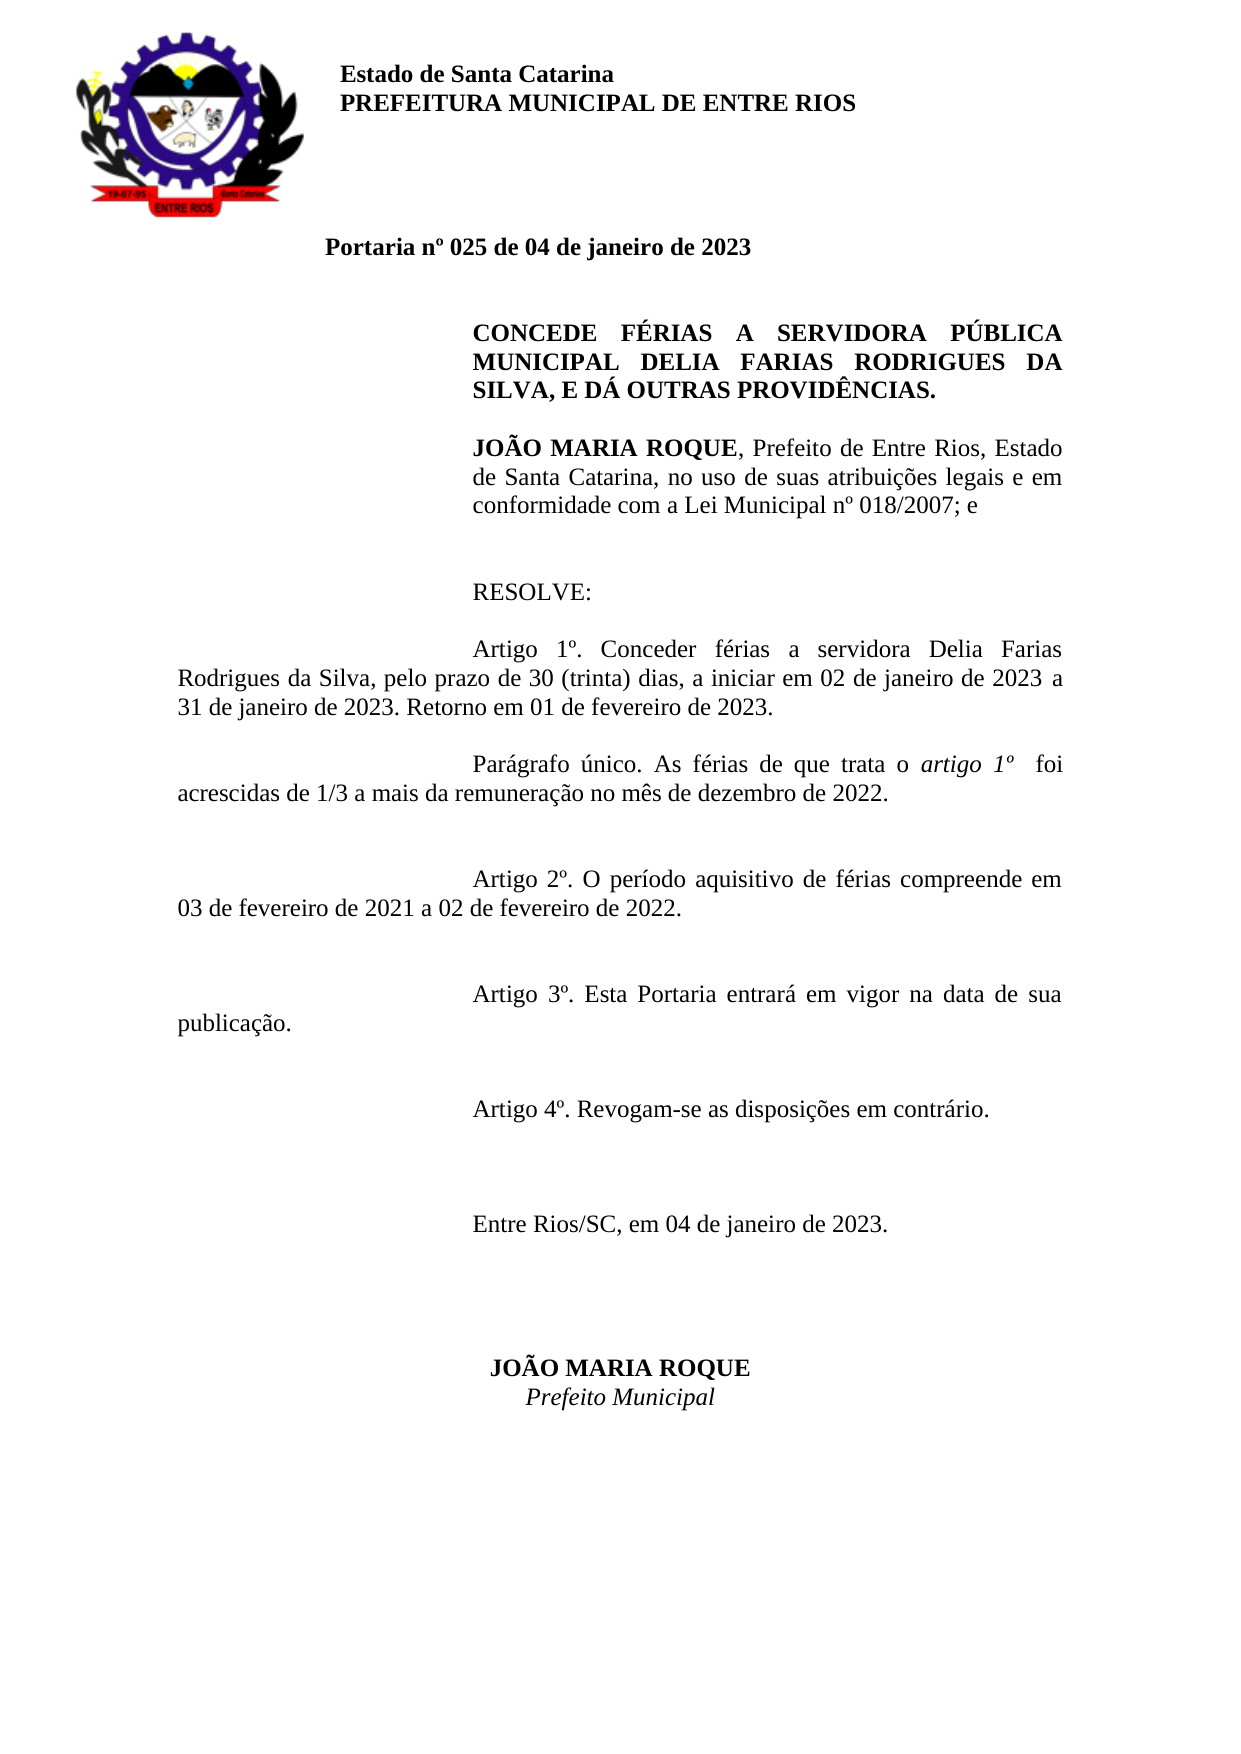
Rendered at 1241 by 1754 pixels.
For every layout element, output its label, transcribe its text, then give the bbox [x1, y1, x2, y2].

text JOÃO MARIA ROQUE [177, 1353, 1063, 1382]
text RESOLVE: [177, 577, 1063, 605]
text Artigo 4º. Revogam-se as disposições em contrário. [177, 1094, 1063, 1123]
picture [72, 19, 307, 233]
text Entre Rios/SC, em 04 de janeiro de 2023. [177, 1209, 1063, 1238]
text Artigo 2º. O período aquisitivo de férias compreende em 03 de fevereiro de 2021 a 02 de fevereiro de 2022. [177, 864, 1063, 922]
text Parágrafo único. As férias de que trata o artigo 1º foi acrescidas de 1/3 a mais da remuneração no mês de dezembro de 2022. [177, 749, 1063, 807]
text Portaria nº 025 de 04 de janeiro de 2023 [177, 232, 1063, 260]
text Artigo 1º. Conceder férias a servidora Delia Farias Rodrigues da Silva, pelo prazo de 30 (trinta) dias, a iniciar em 02 de janeiro de 2023 a 31 de janeiro de 2023. Retorno em 01 de fevereiro de 2023. [177, 634, 1063, 720]
text CONCEDE FÉRIAS A SERVIDORA PÚBLICA MUNICIPAL DELIA FARIAS RODRIGUES DA SILVA, E DÁ OUTRAS PROVIDÊNCIAS. [472, 318, 1063, 404]
subtitle Prefeito Municipal [177, 1382, 1063, 1410]
text Estado de Santa Catarina [340, 59, 1026, 88]
text Artigo 3º. Esta Portaria entrará em vigor na data de sua publicação. [177, 979, 1063, 1037]
text PREFEITURA MUNICIPAL DE ENTRE RIOS [340, 88, 1063, 117]
text JOÃO MARIA ROQUE, Prefeito de Entre Rios, Estado de Santa Catarina, no uso de suas atribuições legais e em conformidade com a Lei Municipal nº 018/2007; e [472, 433, 1063, 519]
